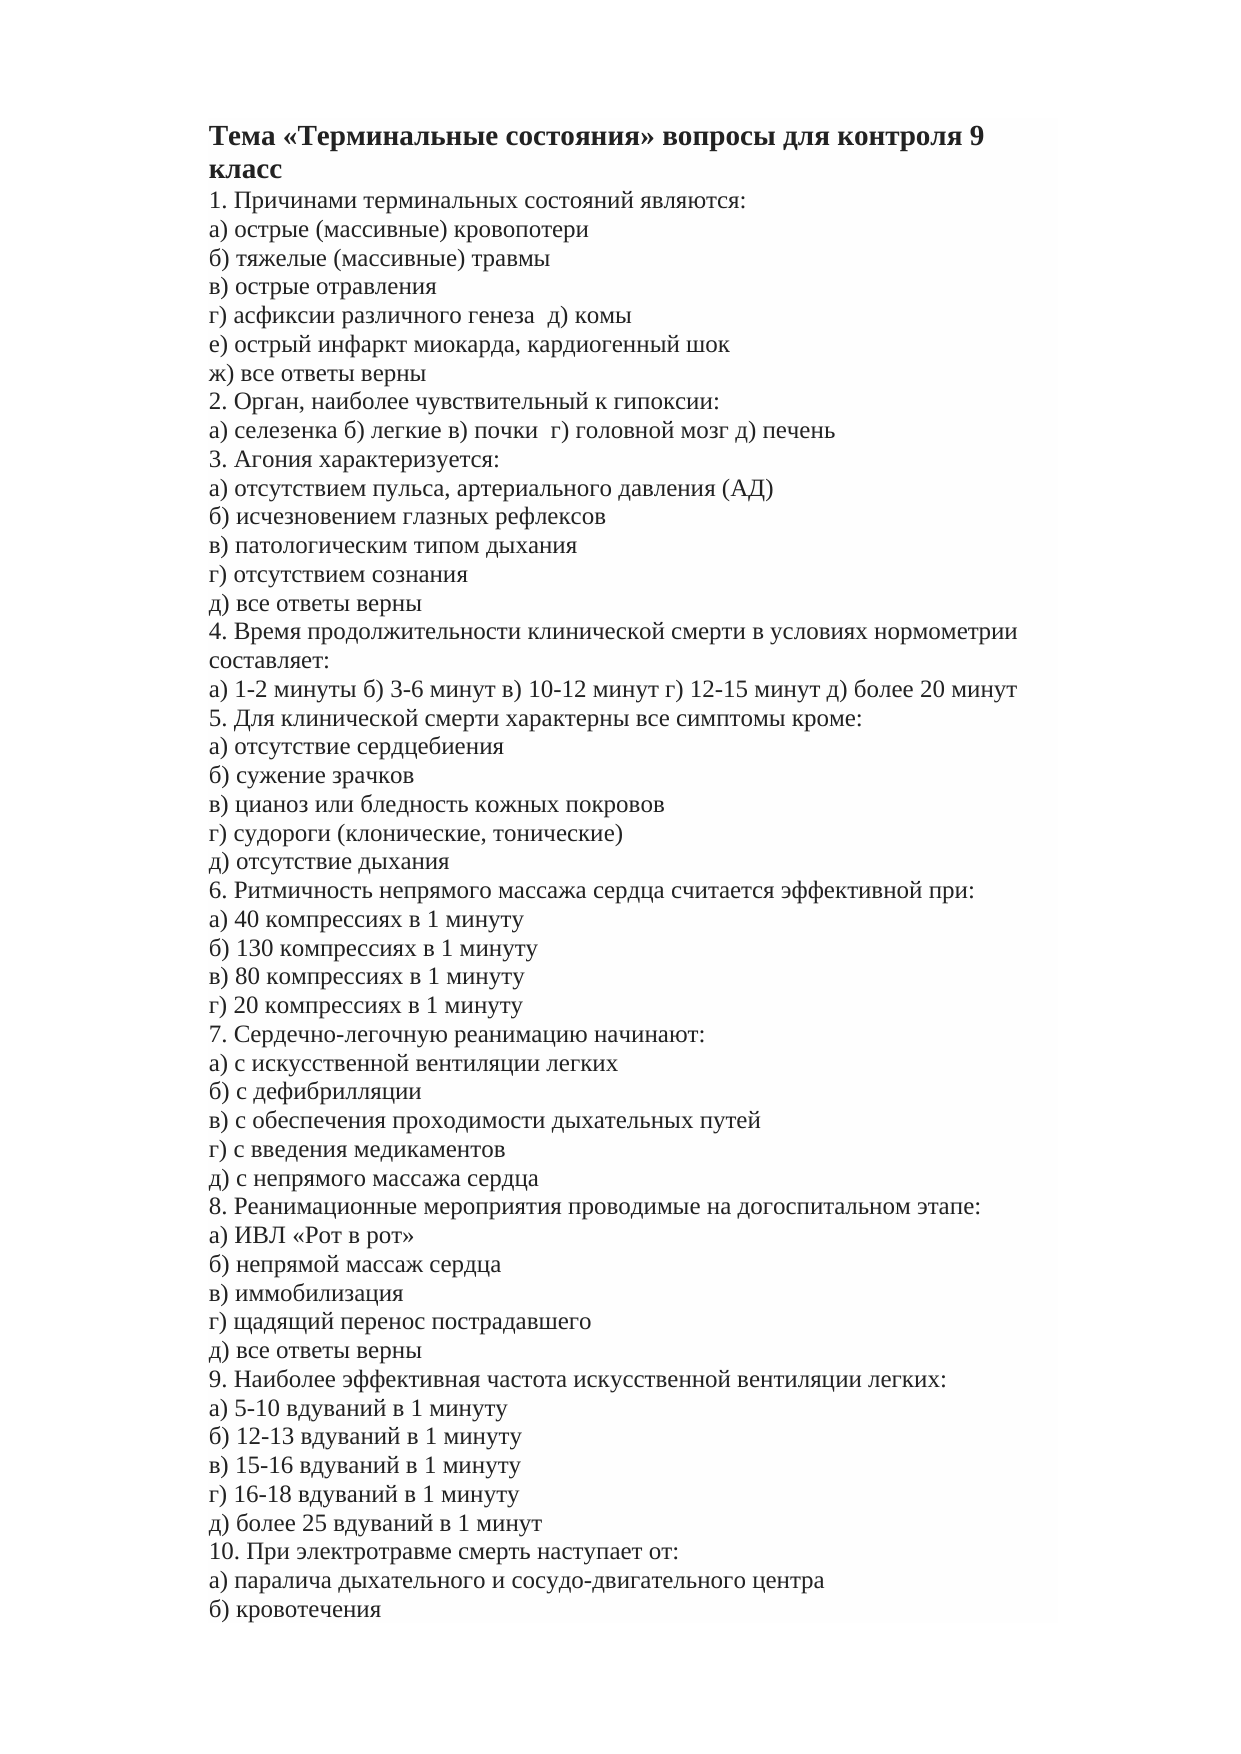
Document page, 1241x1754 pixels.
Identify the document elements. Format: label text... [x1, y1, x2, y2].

text 7. Сердечно-легочную реанимацию начинают: [208, 1019, 1058, 1048]
text б) непрямой массаж сердца [208, 1249, 1058, 1278]
text б) кровотечения [208, 1594, 1058, 1623]
text д) все ответы верны [208, 588, 1058, 616]
text б) 12-13 вдуваний в 1 минуту [208, 1421, 1058, 1450]
text в) патологическим типом дыхания [208, 530, 1058, 559]
text а) отсутствием пульса, артериального давления (АД) [208, 473, 1058, 501]
text а) отсутствие сердцебиения [208, 731, 1058, 760]
text 4. Время продолжительности клинической смерти в условиях нормометрии составляет: [208, 616, 1058, 674]
text а) селезенка б) легкие в) почки г) головной мозг д) печень [208, 415, 1058, 444]
text д) с непрямого массажа сердца [208, 1163, 1058, 1191]
text 10. При электротравме смерть наступает от: [208, 1536, 1058, 1565]
text 3. Агония характеризуется: [208, 444, 1058, 473]
text б) 130 компрессиях в 1 минуту [208, 933, 1058, 961]
text 8. Реанимационные мероприятия проводимые на догоспитальном этапе: [208, 1191, 1058, 1220]
text а) 5-10 вдуваний в 1 минуту [208, 1393, 1058, 1421]
text в) 80 компрессиях в 1 минуту [208, 961, 1058, 990]
text а) паралича дыхательного и сосудо-двигательного центра [208, 1565, 1058, 1594]
text 2. Орган, наиболее чувствительный к гипоксии: [208, 386, 1058, 415]
text в) иммобилизация [208, 1278, 1058, 1306]
text а) с искусственной вентиляции легких [208, 1048, 1058, 1076]
text в) 15-16 вдуваний в 1 минуту [208, 1450, 1058, 1479]
text д) все ответы верны [208, 1335, 1058, 1364]
text в) с обеспечения проходимости дыхательных путей [208, 1105, 1058, 1134]
text а) 1-2 минуты б) 3-6 минут в) 10-12 минут г) 12-15 минут д) более 20 минут [208, 674, 1058, 703]
text г) судороги (клонические, тонические) [208, 818, 1058, 846]
text б) исчезновением глазных рефлексов [208, 501, 1058, 530]
text б) тяжелые (массивные) травмы [208, 243, 1058, 271]
text г) 16-18 вдуваний в 1 минуту [208, 1479, 1058, 1508]
text Тема «Терминальные состояния» вопросы для контроля 9 класс [208, 118, 1058, 185]
text а) острые (массивные) кровопотери [208, 214, 1058, 243]
text д) более 25 вдуваний в 1 минут [208, 1508, 1058, 1536]
text 5. Для клинической смерти характерны все симптомы кроме: [208, 703, 1058, 731]
text е) острый инфаркт миокарда, кардиогенный шок [208, 329, 1058, 358]
text ж) все ответы верны [208, 358, 1058, 386]
text б) с дефибрилляции [208, 1076, 1058, 1105]
text б) сужение зрачков [208, 760, 1058, 789]
text 1. Причинами терминальных состояний являются: [208, 185, 1058, 214]
text д) отсутствие дыхания [208, 846, 1058, 875]
text 9. Наиболее эффективная частота искусственной вентиляции легких: [208, 1364, 1058, 1393]
text а) 40 компрессиях в 1 минуту [208, 904, 1058, 933]
text в) острые отравления [208, 271, 1058, 300]
text г) 20 компрессиях в 1 минуту [208, 990, 1058, 1019]
text г) щадящий перенос пострадавшего [208, 1306, 1058, 1335]
text а) ИВЛ «Рот в рот» [208, 1220, 1058, 1249]
text г) асфиксии различного генеза д) комы [208, 300, 1058, 329]
text г) отсутствием сознания [208, 559, 1058, 588]
text в) цианоз или бледность кожных покровов [208, 789, 1058, 818]
text г) с введения медикаментов [208, 1134, 1058, 1163]
text 6. Ритмичность непрямого массажа сердца считается эффективной при: [208, 875, 1058, 904]
